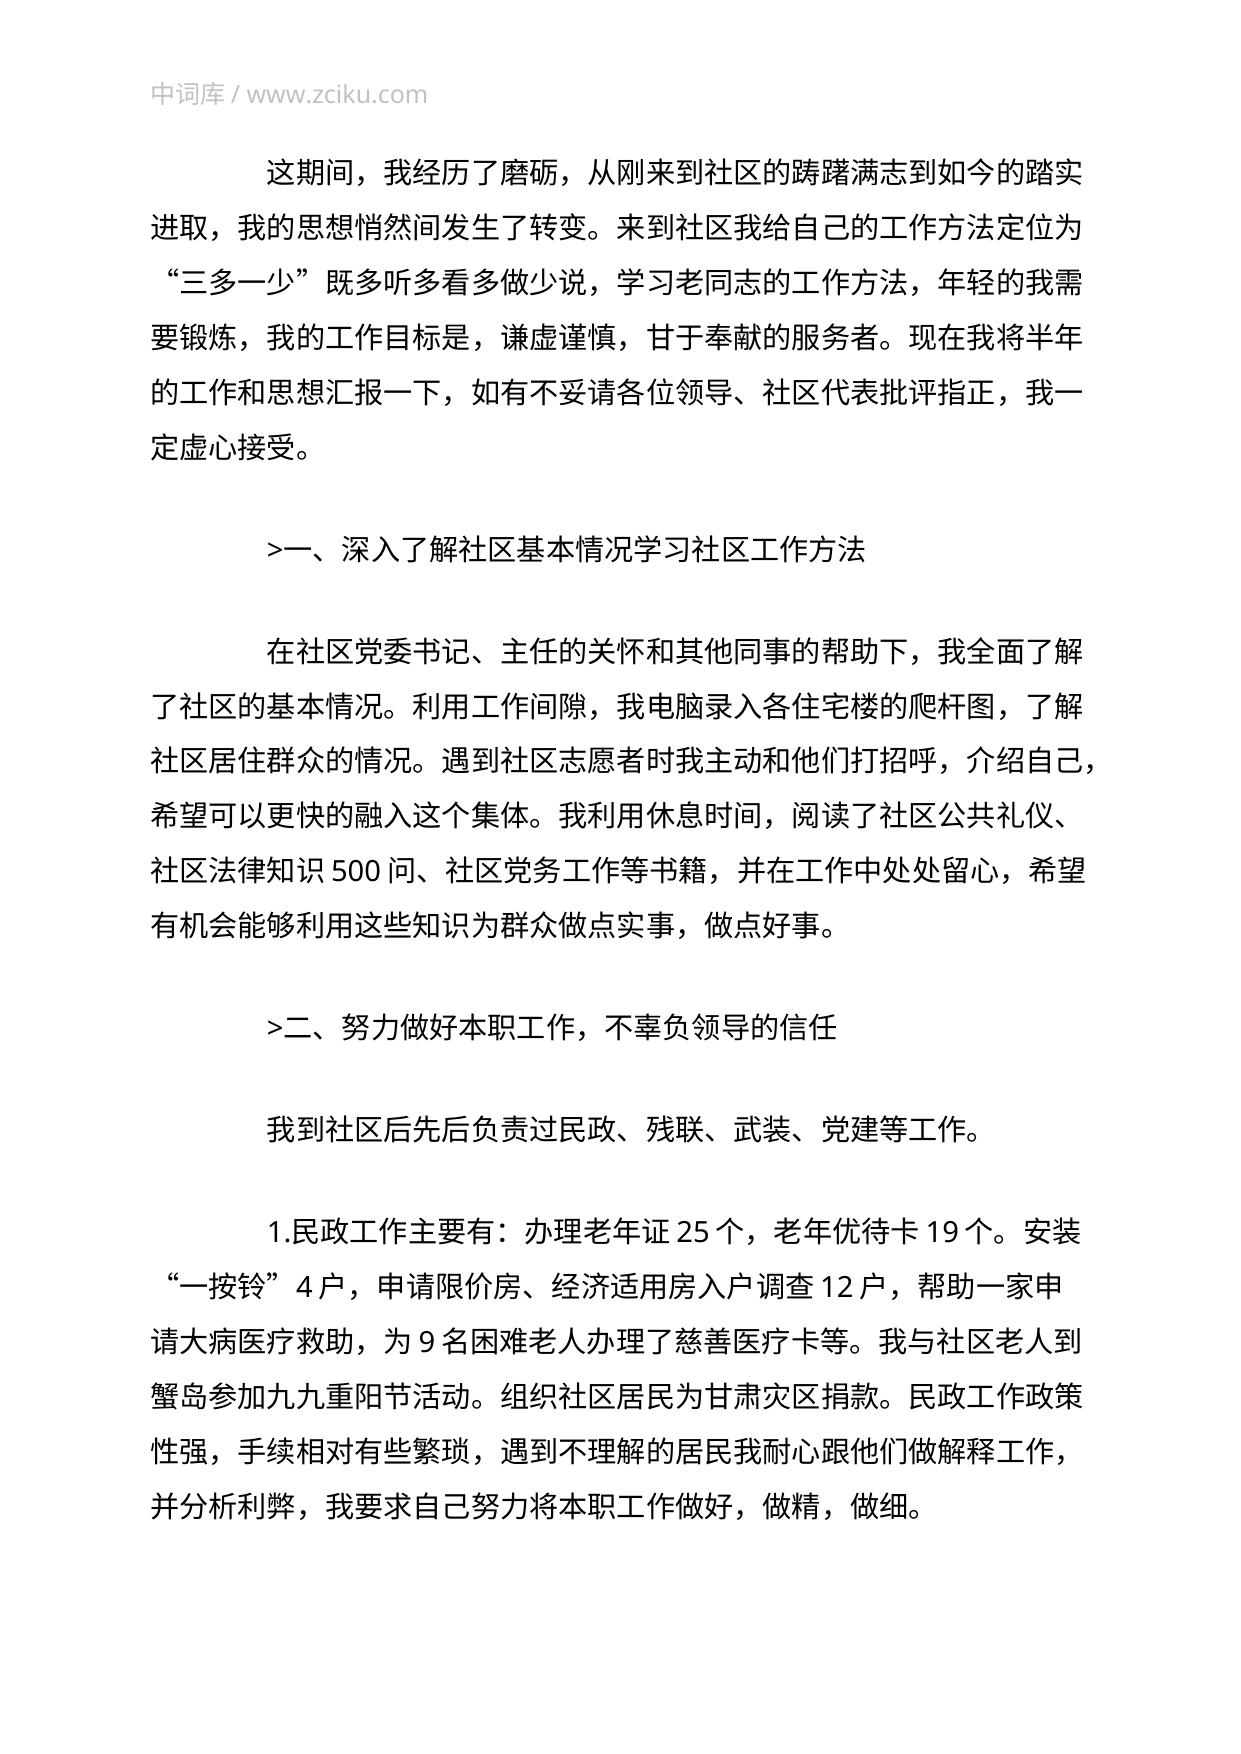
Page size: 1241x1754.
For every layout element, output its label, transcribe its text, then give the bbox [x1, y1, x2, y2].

text 在社区党委书记、主任的关怀和其他同事的帮助下，我全面了解了社区的基本情况。利用工作间隙，我电脑录入各住宅楼的爬杆图，了解社区居住群众的情况。遇到社区志愿者时我主动和他们打招呼，介绍自己，希望可以更快的融入这个集体。我利用休息时间，阅读了社区公共礼仪、社区法律知识500问、社区党务工作等书籍，并在工作中处处留心，希望有机会能够利用这些知识为群众做点实事，做点好事。 [150, 628, 1090, 945]
text 这期间，我经历了磨砺，从刚来到社区的踌躇满志到如今的踏实进取，我的思想悄然间发生了转变。来到社区我给自己的工作方法定位为“三多一少”既多听多看多做少说，学习老同志的工作方法，年轻的我需要锻炼，我的工作目标是，谦虚谨慎，甘于奉献的服务者。现在我将半年的工作和思想汇报一下，如有不妥请各位领导、社区代表批评指正，我一定虚心接受。 [150, 150, 1090, 467]
text 我到社区后先后负责过民政、残联、武装、党建等工作。 [150, 1107, 1090, 1149]
text 1.民政工作主要有：办理老年证25个，老年优待卡19个。安装“一按铃”4户，申请限价房、经济适用房入户调查12户，帮助一家申请大病医疗救助，为9名困难老人办理了慈善医疗卡等。我与社区老人到蟹岛参加九九重阳节活动。组织社区居民为甘肃灾区捐款。民政工作政策性强，手续相对有些繁琐，遇到不理解的居民我耐心跟他们做解释工作，并分析利弊，我要求自己努力将本职工作做好，做精，做细。 [150, 1208, 1090, 1525]
text >二、努力做好本职工作，不辜负领导的信任 [150, 1004, 1090, 1047]
text >一、深入了解社区基本情况学习社区工作方法 [150, 526, 1090, 569]
